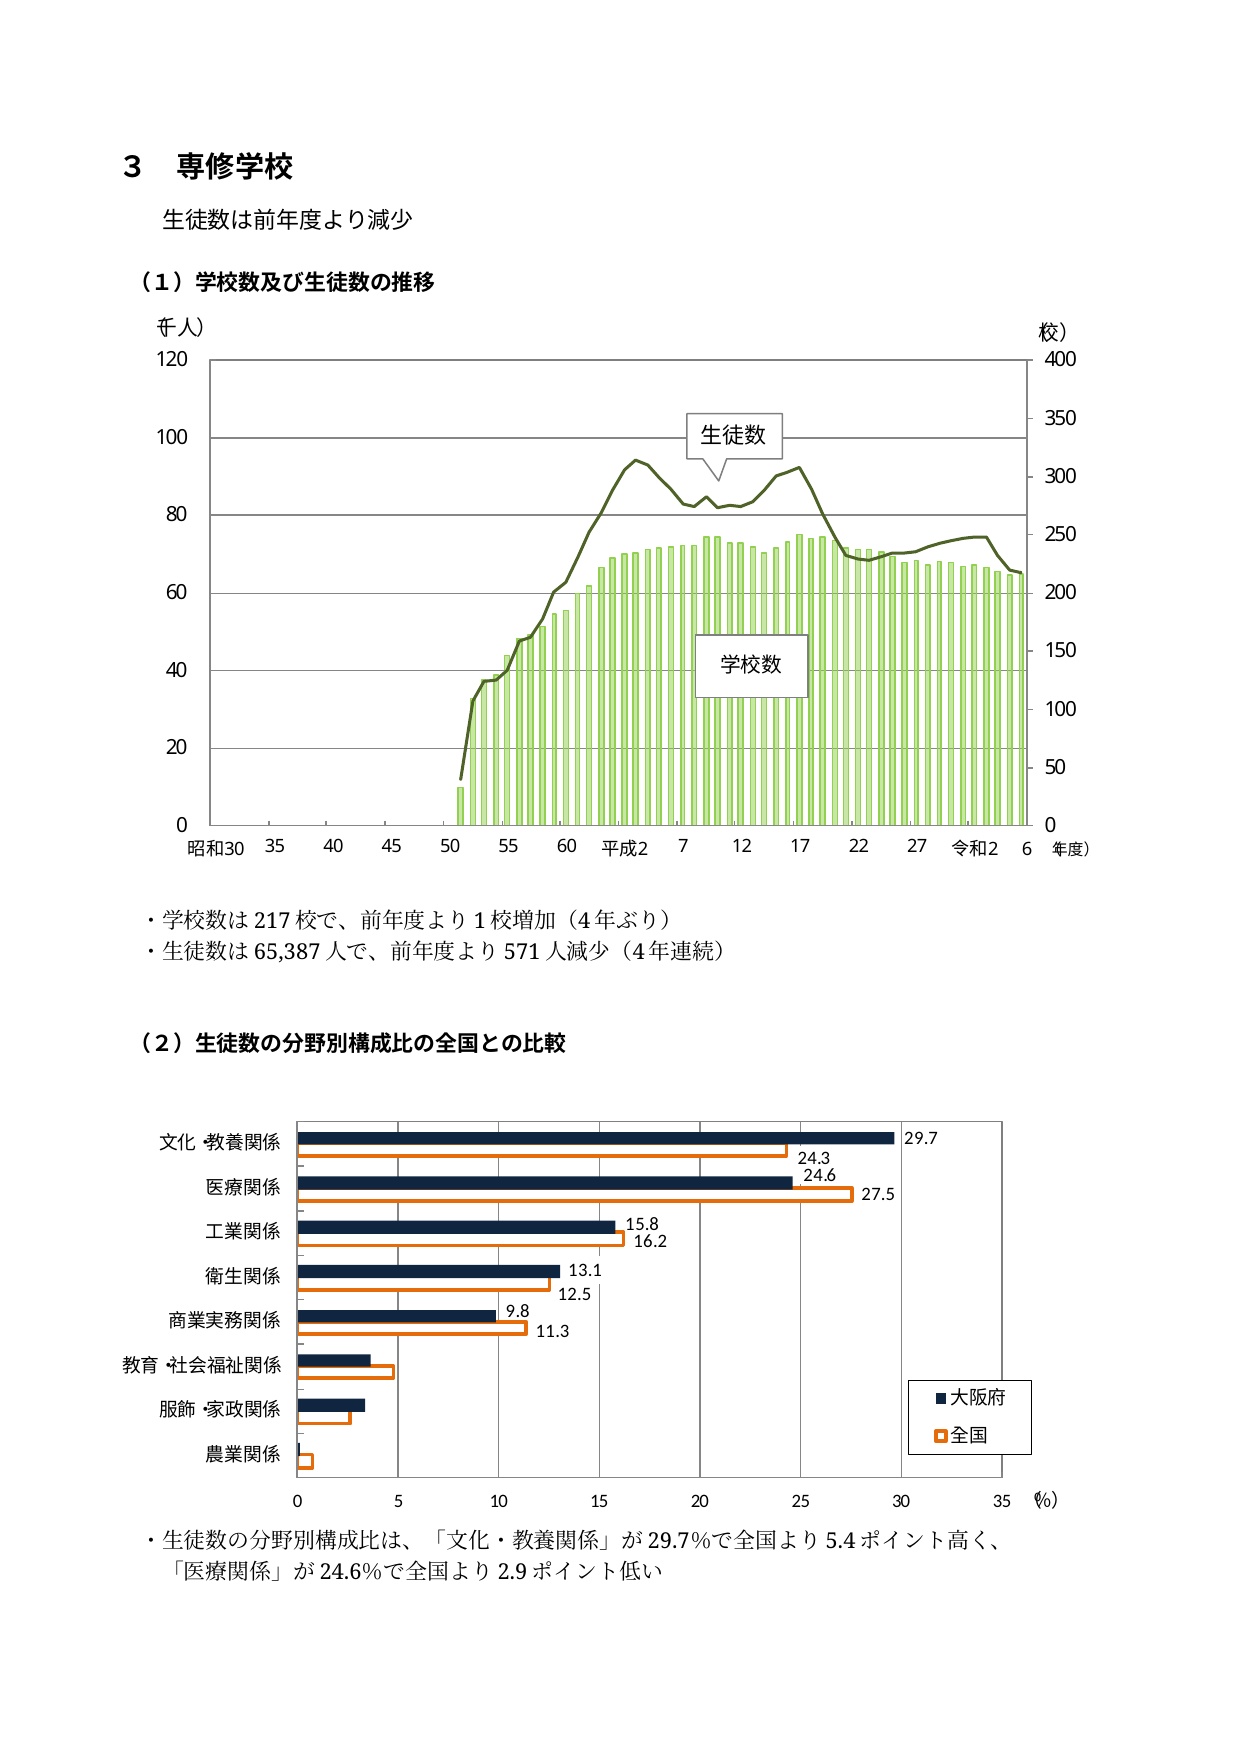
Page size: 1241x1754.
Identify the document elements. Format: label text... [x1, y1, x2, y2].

text ３ 専修学校 [118, 127, 1122, 202]
text 生徒数は前年度より減少 [118, 202, 1122, 235]
text ・学校数は217校で、前年度より1校増加（4年ぶり） [118, 903, 1122, 934]
text （２）生徒数の分野別構成比の全国との比較 [118, 1026, 1122, 1057]
text 「医療関係」が24.6％で全国より2.9ポイント低い [140, 1554, 1122, 1586]
text ・生徒数は65,387人で、前年度より571人減少（4年連続） [118, 934, 1122, 966]
text （１）学校数及び生徒数の推移 [118, 265, 1122, 297]
text ・生徒数の分野別構成比は、「文化・教養関係」が29.7％で全国より5.4ポイント高く、 [140, 1523, 1122, 1554]
